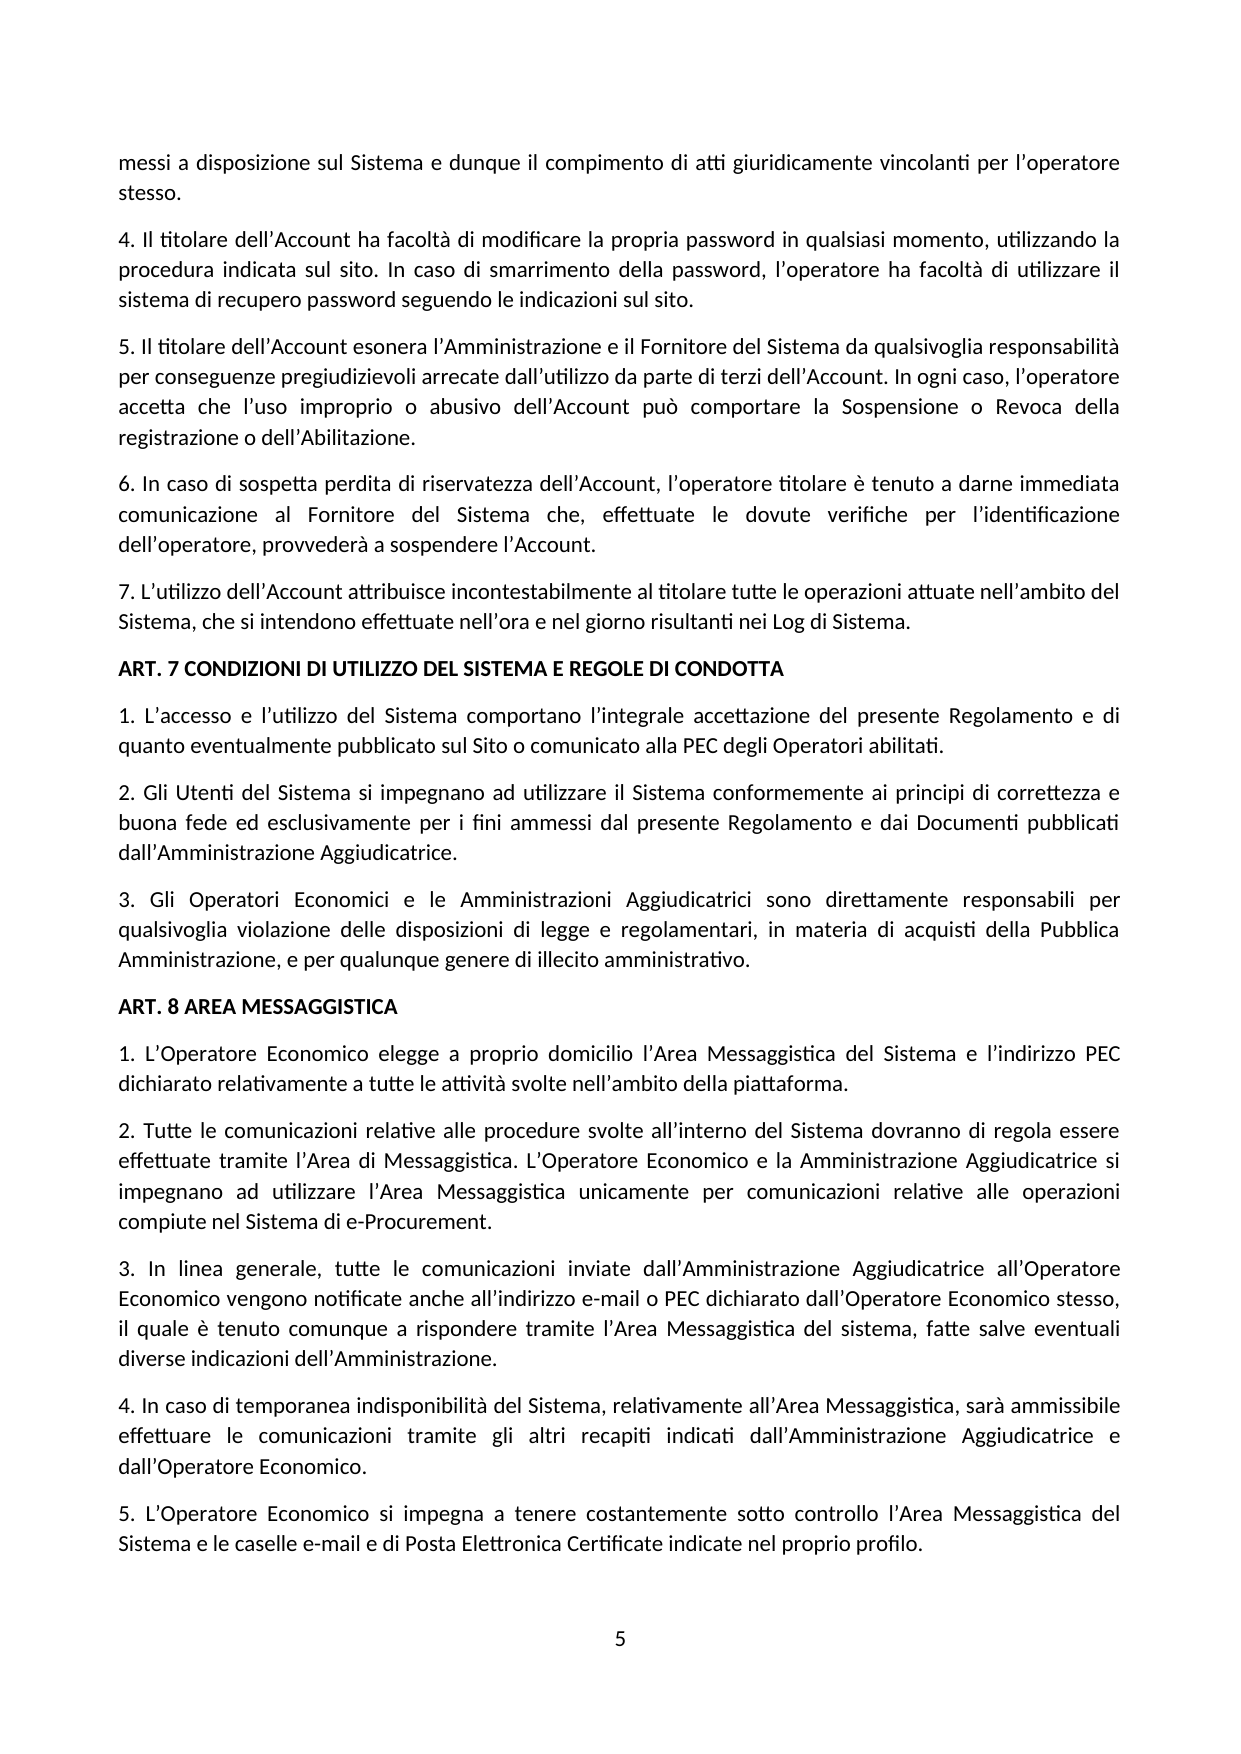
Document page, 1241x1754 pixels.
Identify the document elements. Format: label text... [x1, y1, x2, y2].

text 4. Il titolare dell’Account ha facoltà di modificare la propria password in qualsiasi momento, utilizzando la procedura indicata sul sito. In caso di smarrimento della password, l’operatore ha facoltà di utilizzare il sistema di recupero password seguendo le indicazioni sul sito. [118, 225, 1122, 313]
text 5. Il titolare dell’Account esonera l’Amministrazione e il Fornitore del Sistema da qualsivoglia responsabilità per conseguenze pregiudizievoli arrecate dall’utilizzo da parte di terzi dell’Account. In ogni caso, l’operatore accetta che l’uso improprio o abusivo dell’Account può comportare la Sospensione o Revoca della registrazione o dell’Abilitazione. [118, 332, 1122, 451]
text 4. In caso di temporanea indisponibilità del Sistema, relativamente all’Area Messaggistica, sarà ammissibile effettuare le comunicazioni tramite gli altri recapiti indicati dall’Amministrazione Aggiudicatrice e dall’Operatore Economico. [118, 1391, 1122, 1480]
text 6. In caso di sospetta perdita di riservatezza dell’Account, l’operatore titolare è tenuto a darne immediata comunicazione al Fornitore del Sistema che, effettuate le dovute verifiche per l’identificazione dell’operatore, provvederà a sospendere l’Account. [118, 469, 1122, 558]
text 7. L’utilizzo dell’Account attribuisce incontestabilmente al titolare tutte le operazioni attuate nell’ambito del Sistema, che si intendono effettuate nell’ora e nel giorno risultanti nei Log di Sistema. [118, 577, 1122, 635]
text 3. In linea generale, tutte le comunicazioni inviate dall’Amministrazione Aggiudicatrice all’Operatore Economico vengono notificate anche all’indirizzo e-mail o PEC dichiarato dall’Operatore Economico stesso, il quale è tenuto comunque a rispondere tramite l’Area Messaggistica del sistema, fatte salve eventuali diverse indicazioni dell’Amministrazione. [118, 1254, 1122, 1372]
text 5. L’Operatore Economico si impegna a tenere costantemente sotto controllo l’Area Messaggistica del Sistema e le caselle e-mail e di Posta Elettronica Certificate indicate nel proprio profilo. [118, 1499, 1122, 1557]
text ART. 8 AREA MESSAGGISTICA [118, 992, 1122, 1020]
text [118, 148, 1122, 206]
text 1. L’accesso e l’utilizzo del Sistema comportano l’integrale accettazione del presente Regolamento e di quanto eventualmente pubblicato sul Sito o comunicato alla PEC degli Operatori abilitati. [118, 701, 1122, 759]
text 1. L’Operatore Economico elegge a proprio domicilio l’Area Messaggistica del Sistema e l’indirizzo PEC dichiarato relativamente a tutte le attività svolte nell’ambito della piattaforma. [118, 1039, 1122, 1097]
text 2. Gli Utenti del Sistema si impegnano ad utilizzare il Sistema conformemente ai principi di correttezza e buona fede ed esclusivamente per i fini ammessi dal presente Regolamento e dai Documenti pubblicati dall’Amministrazione Aggiudicatrice. [118, 778, 1122, 866]
text ART. 7 CONDIZIONI DI UTILIZZO DEL SISTEMA E REGOLE DI CONDOTTA [118, 654, 1122, 682]
text 2. Tutte le comunicazioni relative alle procedure svolte all’interno del Sistema dovranno di regola essere effettuate tramite l’Area di Messaggistica. L’Operatore Economico e la Amministrazione Aggiudicatrice si impegnano ad utilizzare l’Area Messaggistica unicamente per comunicazioni relative alle operazioni compiute nel Sistema di e-Procurement. [118, 1116, 1122, 1235]
text 3. Gli Operatori Economici e le Amministrazioni Aggiudicatrici sono direttamente responsabili per qualsivoglia violazione delle disposizioni di legge e regolamentari, in materia di acquisti della Pubblica Amministrazione, e per qualunque genere di illecito amministrativo. [118, 885, 1122, 973]
